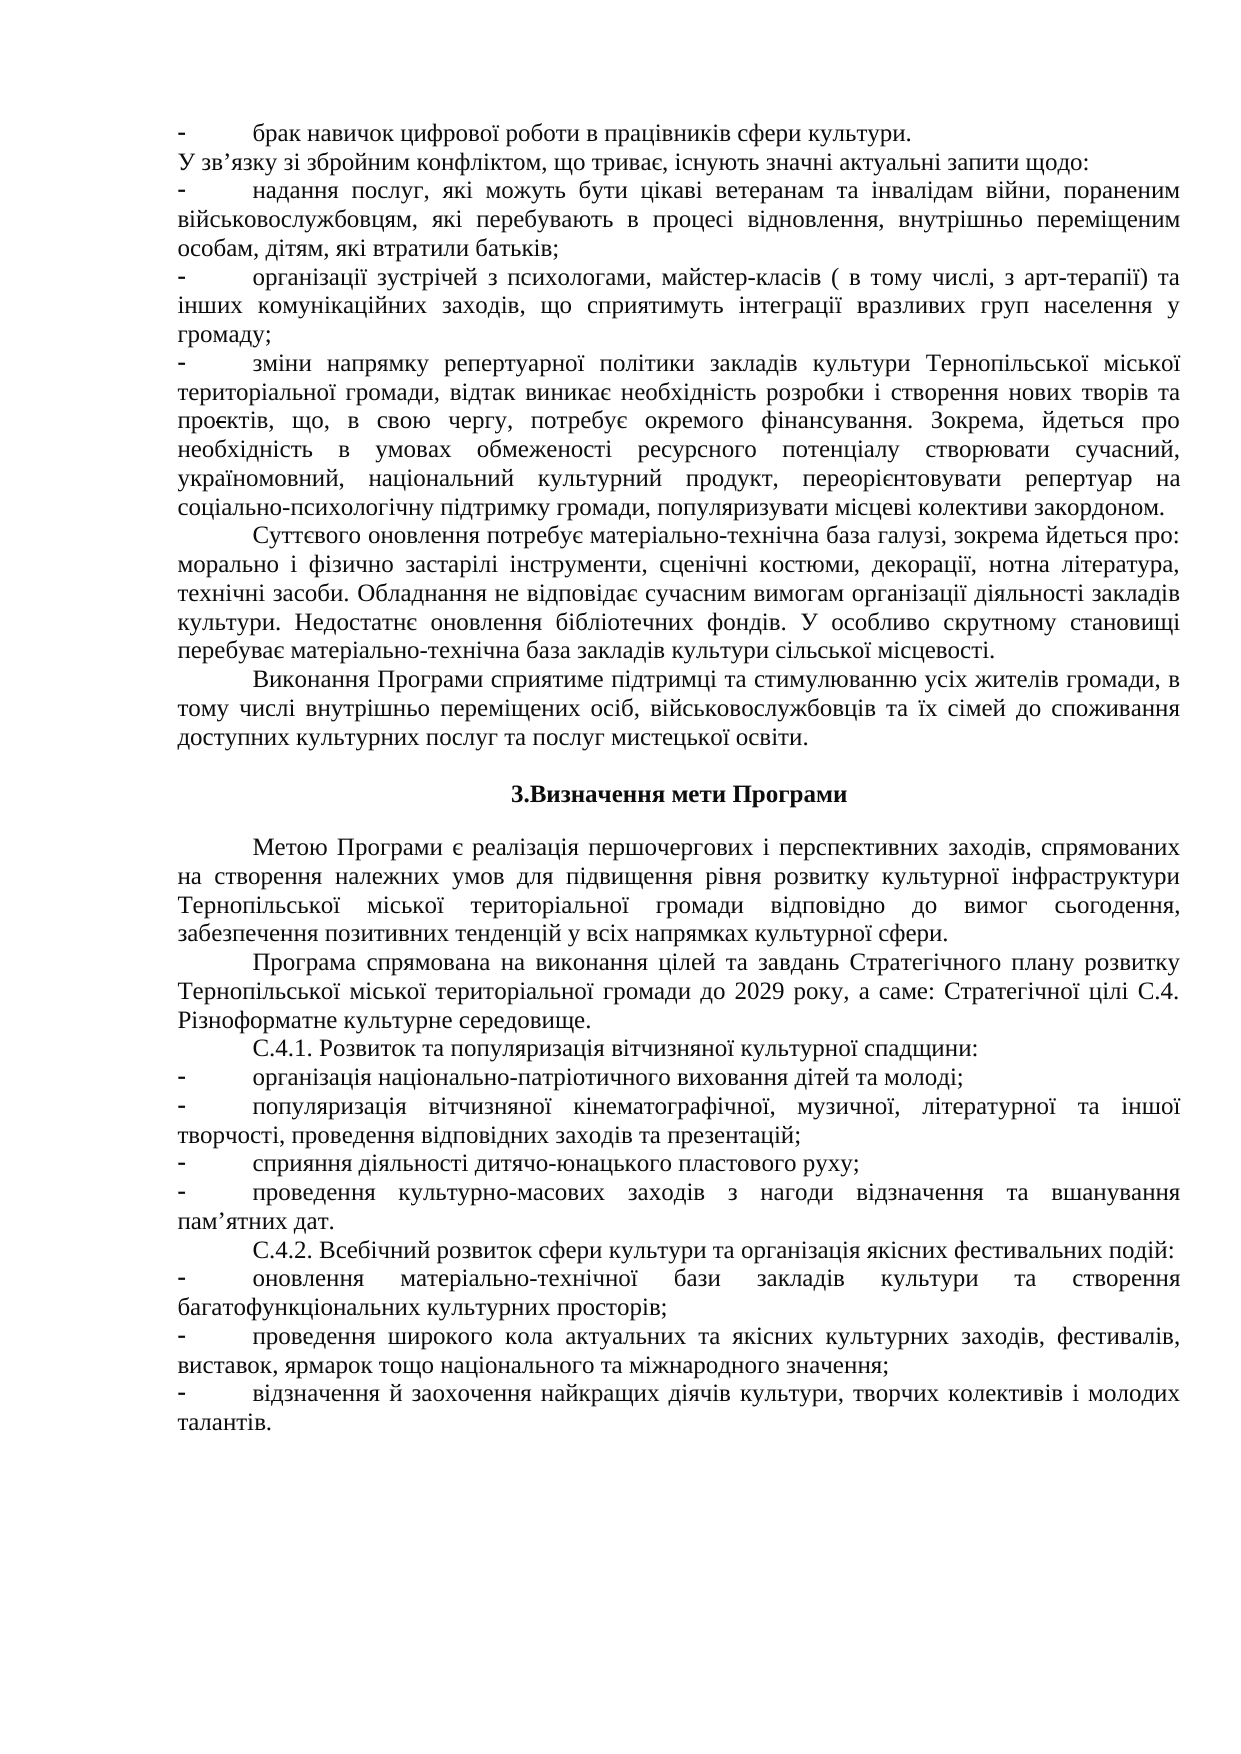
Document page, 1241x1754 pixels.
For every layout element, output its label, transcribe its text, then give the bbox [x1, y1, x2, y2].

list оновлення матеріально-технічної бази закладів культури та створення багатофункціональних культурних просторів; [177, 1263, 1181, 1321]
list надання послуг, які можуть бути цікаві ветеранам та інвалідам війни, пораненим військовослужбовцям, які перебувають в процесі відновлення, внутрішньо переміщеним особам, дітям, які втратили батьків; [177, 176, 1181, 262]
list популяризація вітчизняної кінематографічної, музичної, літературної та іншої творчості, проведення відповідних заходів та презентацій; [177, 1091, 1181, 1148]
list сприяння діяльності дитячо-юнацького пластового руху; [177, 1148, 1181, 1177]
text Програма спрямована на виконання цілей та завдань Стратегічного плану розвитку Тернопільської міської територіальної громади до 2029 року, а саме: Стратегічної цілі С.4. Різноформатне культурне середовище. [177, 947, 1181, 1033]
text С.4.1. Розвиток та популяризація вітчизняної культурної спадщини: [177, 1033, 1181, 1062]
list організації зустрічей з психологами, майстер-класів ( в тому числі, з арт-терапії) та інших комунікаційних заходів, що сприятимуть інтеграції вразливих груп населення у громаду; [177, 262, 1181, 348]
text Метою Програми є реалізація першочергових і перспективних заходів, спрямованих на створення належних умов для підвищення рівня розвитку культурної інфраструктури Тернопільської міської територіальної громади відповідно до вимог сьогодення, забезпечення позитивних тенденцій у всіх напрямках культурної сфери. [177, 832, 1181, 947]
list брак навичок цифрової роботи в працівників сфери культури. [177, 118, 1181, 147]
list зміни напрямку репертуарної політики закладів культури Тернопільської міської територіальної громади, відтак виникає необхідність розробки і створення нових творів та проєктів, що, в свою чергу, потребує окремого фінансування. Зокрема, йдеться про необхідність в умовах обмеженості ресурсного потенціалу створювати сучасний, україномовний, національний культурний продукт, переорієнтовувати репертуар на соціально-психологічну підтримку громади, популяризувати місцеві колективи закордоном. [177, 348, 1181, 521]
list проведення культурно-масових заходів з нагоди відзначення та вшанування пам’ятних дат. [177, 1177, 1181, 1235]
text Суттєвого оновлення потребує матеріально-технічна база галузі, зокрема йдеться про: морально і фізично застарілі інструменти, сценічні костюми, декорації, нотна література, технічні засоби. Обладнання не відповідає сучасним вимогам організації діяльності закладів культури. Недостатнє оновлення бібліотечних фондів. У особливо скрутному становищі перебуває матеріально-технічна база закладів культури сільської місцевості. [177, 521, 1181, 664]
text Виконання Програми сприятиме підтримці та стимулюванню усіх жителів громади, в тому числі внутрішньо переміщених осіб, військовослужбовців та їх сімей до споживання доступних культурних послуг та послуг мистецької освіти. [177, 664, 1181, 751]
list проведення широкого кола актуальних та якісних культурних заходів, фестивалів, виставок, ярмарок тощо національного та міжнародного значення; [177, 1321, 1181, 1378]
list відзначення й заохочення найкращих діячів культури, творчих колективів і молодих талантів. [177, 1378, 1181, 1436]
text У зв’язку зі збройним конфліктом, що триває, існують значні актуальні запити щодо: [177, 147, 1181, 176]
text 3.Визначення мети Програми [177, 779, 1181, 808]
text С.4.2. Всебічний розвиток сфери культури та організація якісних фестивальних подій: [177, 1235, 1181, 1263]
list організація національно-патріотичного виховання дітей та молоді; [177, 1062, 1181, 1091]
